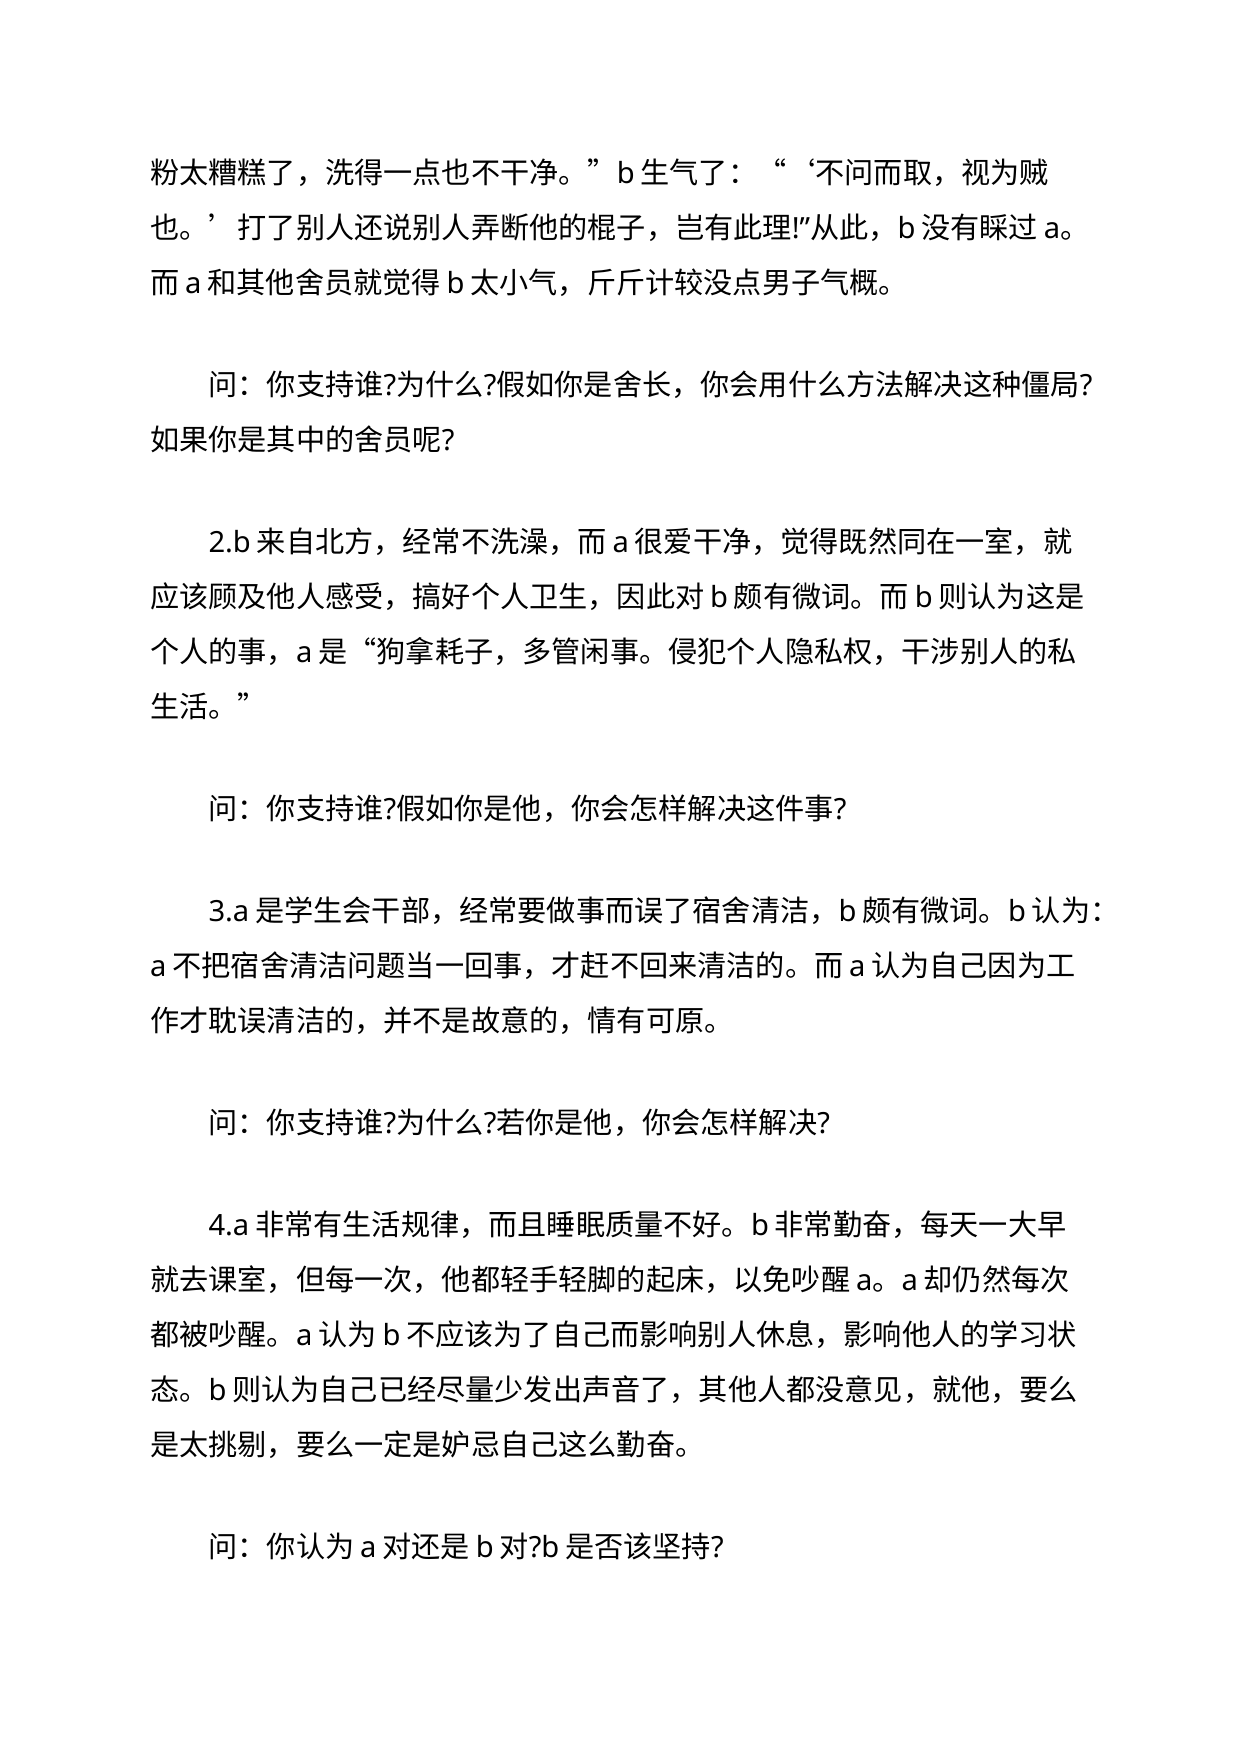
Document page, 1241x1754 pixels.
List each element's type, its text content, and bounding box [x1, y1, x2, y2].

text 3.a是学生会干部，经常要做事而误了宿舍清洁，b颇有微词。b认为：a不把宿舍清洁问题当一回事，才赶不回来清洁的。而a认为自己因为工作才耽误清洁的，并不是故意的，情有可原。 [150, 888, 1090, 1040]
text 2.b来自北方，经常不洗澡，而a很爱干净，觉得既然同在一室，就应该顾及他人感受，搞好个人卫生，因此对b颇有微词。而b则认为这是个人的事，a是“狗拿耗子，多管闲事。侵犯个人隐私权，干涉别人的私生活。” [150, 519, 1090, 726]
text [150, 150, 1090, 302]
text 问：你支持谁?为什么?若你是他，你会怎样解决? [150, 1099, 1090, 1142]
text 4.a非常有生活规律，而且睡眠质量不好。b非常勤奋，每天一大早就去课室，但每一次，他都轻手轻脚的起床，以免吵醒a。a却仍然每次都被吵醒。a认为b不应该为了自己而影响别人休息，影响他人的学习状态。b则认为自己已经尽量少发出声音了，其他人都没意见，就他，要么是太挑剔，要么一定是妒忌自己这么勤奋。 [150, 1201, 1090, 1464]
text 问：你支持谁?假如你是他，你会怎样解决这件事? [150, 786, 1090, 828]
text 问：你支持谁?为什么?假如你是舍长，你会用什么方法解决这种僵局?如果你是其中的舍员呢? [150, 362, 1090, 459]
text 问：你认为a对还是b对?b是否该坚持? [150, 1523, 1090, 1566]
